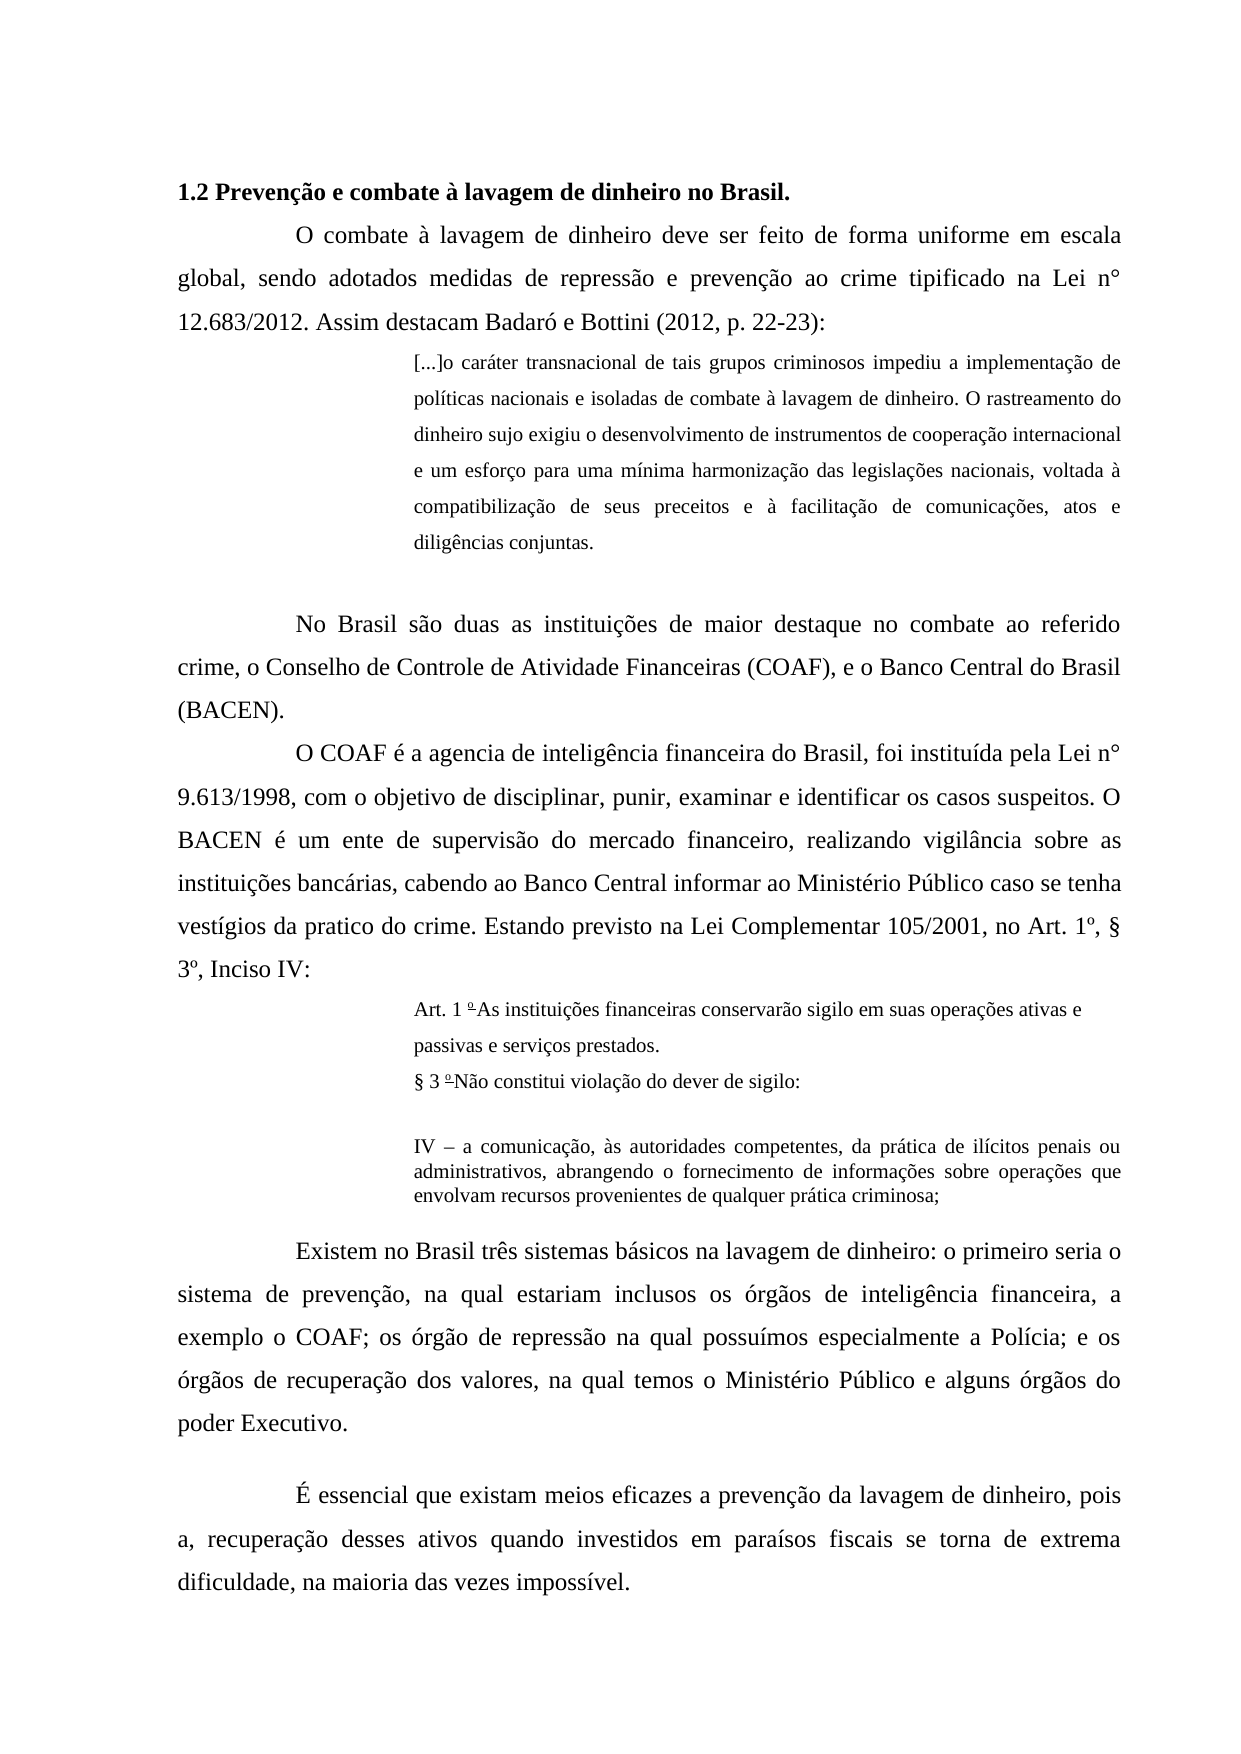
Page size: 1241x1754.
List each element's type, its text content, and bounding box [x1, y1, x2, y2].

list Prevenção e combate à lavagem de dinheiro no Brasil. [177, 177, 1122, 206]
text No Brasil são duas as instituições de maior destaque no combate ao referido crime, o Conselho de Controle de Atividade Financeiras (COAF), e o Banco Central do Brasil (BACEN). [177, 609, 1122, 724]
text IV – a comunicação, às autoridades competentes, da prática de ilícitos penais ou administrativos, abrangendo o fornecimento de informações sobre operações que envolvam recursos provenientes de qualquer prática criminosa; [413, 1134, 1122, 1207]
text Existem no Brasil três sistemas básicos na lavagem de dinheiro: o primeiro seria o sistema de prevenção, na qual estariam inclusos os órgãos de inteligência financeira, a exemplo o COAF; os órgão de repressão na qual possuímos especialmente a Polícia; e os órgãos de recuperação dos valores, na qual temos o Ministério Público e alguns órgãos do poder Executivo. [177, 1236, 1122, 1437]
text Art. 1 o As instituições financeiras conservarão sigilo em suas operações ativas e passivas e serviços prestados. [413, 997, 1122, 1057]
text O combate à lavagem de dinheiro deve ser feito de forma uniforme em escala global, sendo adotados medidas de repressão e prevenção ao crime tipificado na Lei n° 12.683/2012. Assim destacam Badaró e Bottini (2012, p. 22-23): [177, 220, 1122, 335]
text § 3 o Não constitui violação do dever de sigilo: [413, 1069, 1122, 1093]
text O COAF é a agencia de inteligência financeira do Brasil, foi instituída pela Lei n° 9.613/1998, com o objetivo de disciplinar, punir, examinar e identificar os casos suspeitos. O BACEN é um ente de supervisão do mercado financeiro, realizando vigilância sobre as instituições bancárias, cabendo ao Banco Central informar ao Ministério Público caso se tenha vestígios da pratico do crime. Estando previsto na Lei Complementar 105/2001, no Art. 1º, § 3º, Inciso IV: [177, 738, 1122, 983]
text É essencial que existam meios eficazes a prevenção da lavagem de dinheiro, pois a, recuperação desses ativos quando investidos em paraísos fiscais se torna de extrema dificuldade, na maioria das vezes impossível. [177, 1481, 1122, 1596]
text [...]o caráter transnacional de tais grupos criminosos impediu a implementação de políticas nacionais e isoladas de combate à lavagem de dinheiro. O rastreamento do dinheiro sujo exigiu o desenvolvimento de instrumentos de cooperação internacional e um esforço para uma mínima harmonização das legislações nacionais, voltada à compatibilização de seus preceitos e à facilitação de comunicações, atos e diligências conjuntas. [413, 350, 1122, 554]
